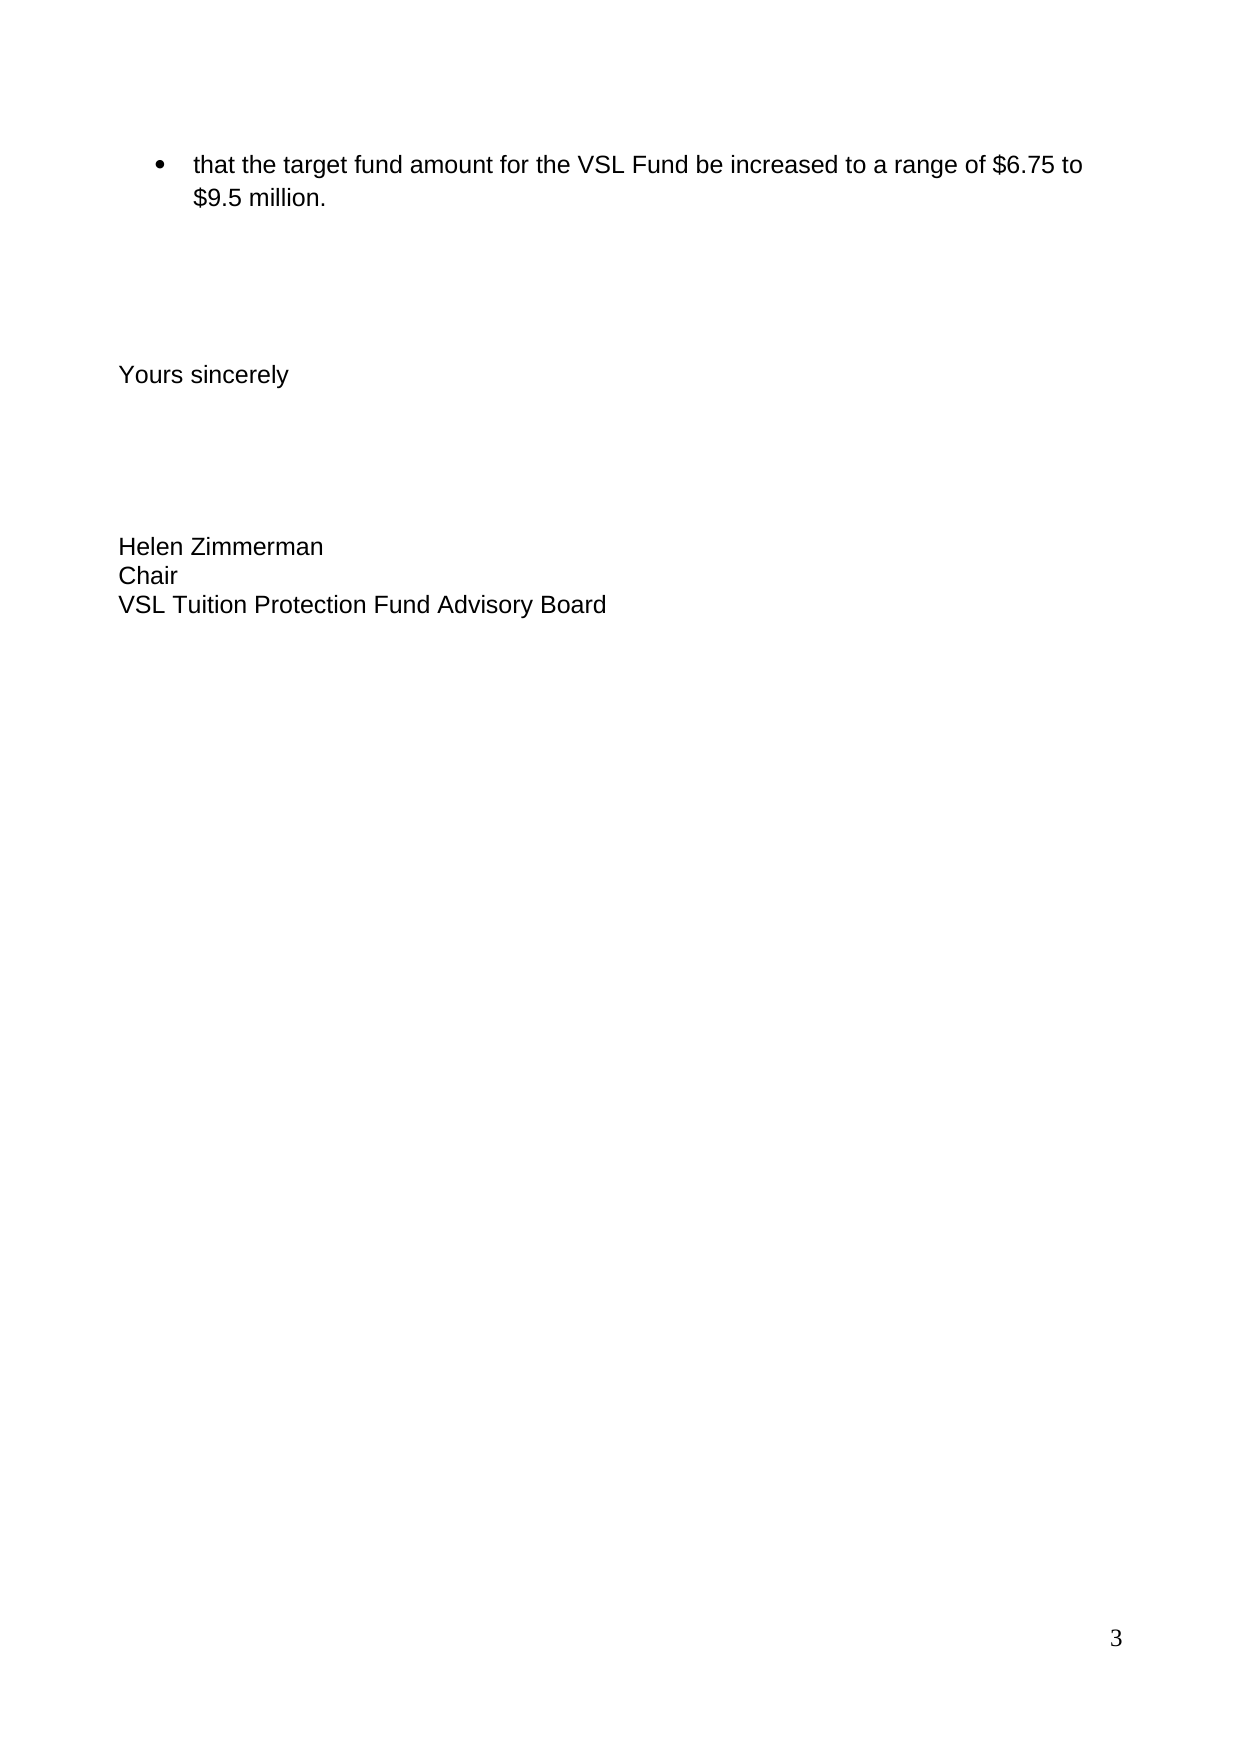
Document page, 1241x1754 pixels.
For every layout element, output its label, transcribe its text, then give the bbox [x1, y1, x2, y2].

list that the target fund amount for the VSL Fund be increased to a range of $6.75 to $9.5 million. [156, 150, 1122, 212]
text Helen Zimmerman [118, 532, 1122, 561]
text Yours sincerely [118, 360, 1122, 389]
text Chair [118, 561, 1122, 590]
text VSL Tuition Protection Fund Advisory Board [118, 590, 1122, 619]
